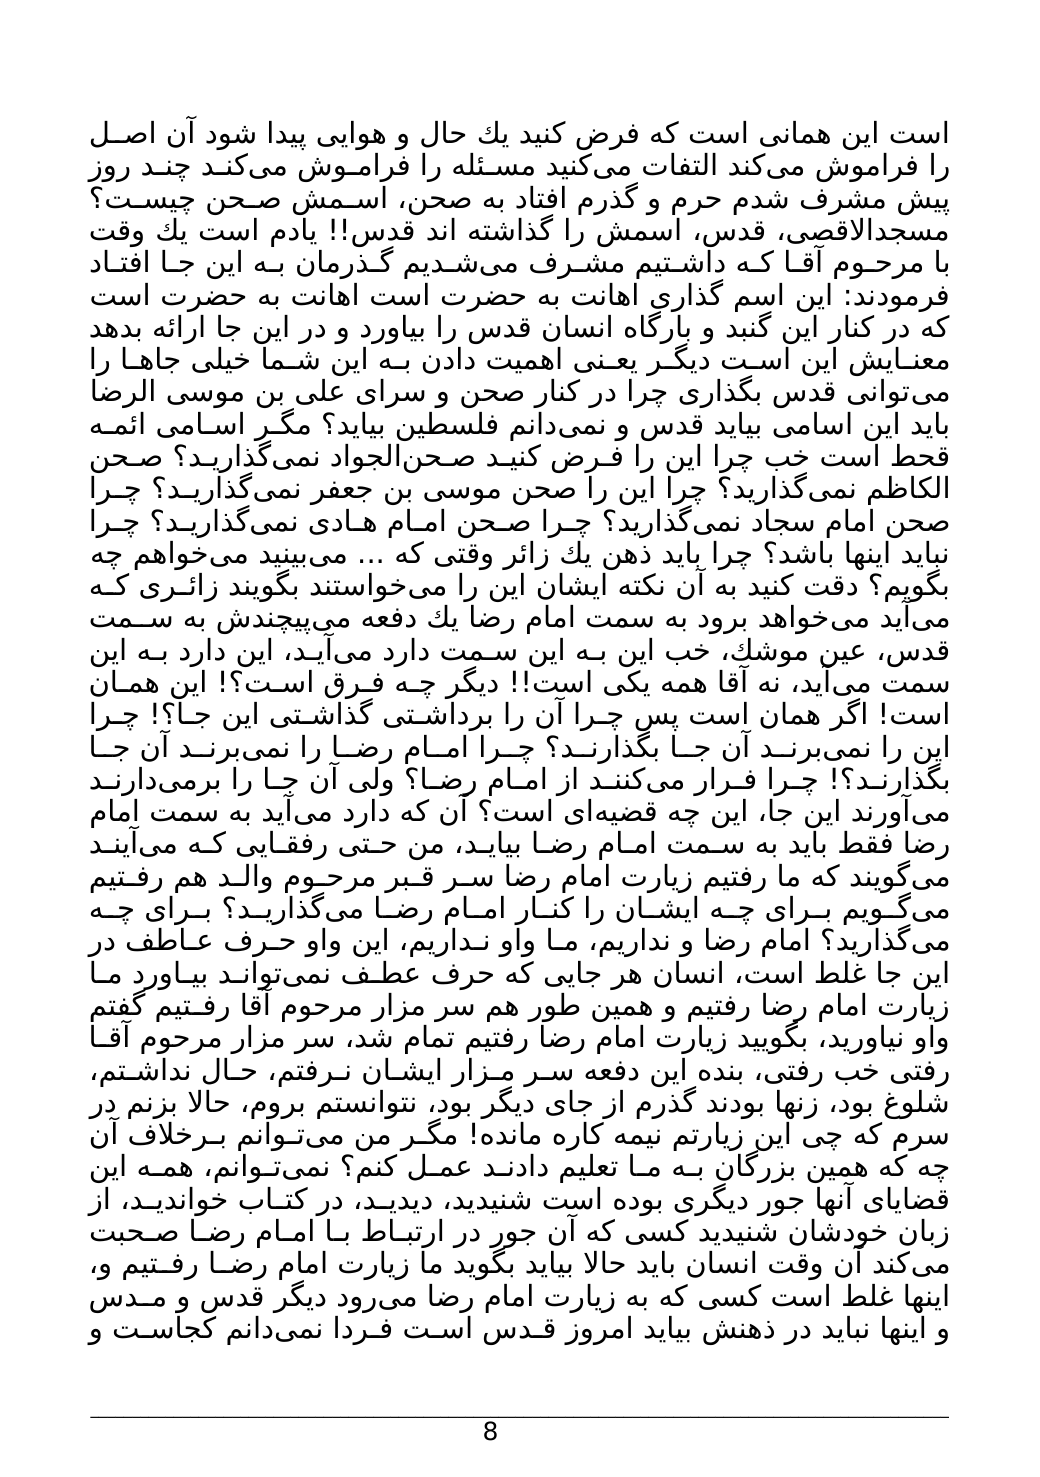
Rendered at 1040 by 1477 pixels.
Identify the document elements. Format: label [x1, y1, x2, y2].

text [89, 118, 951, 1345]
